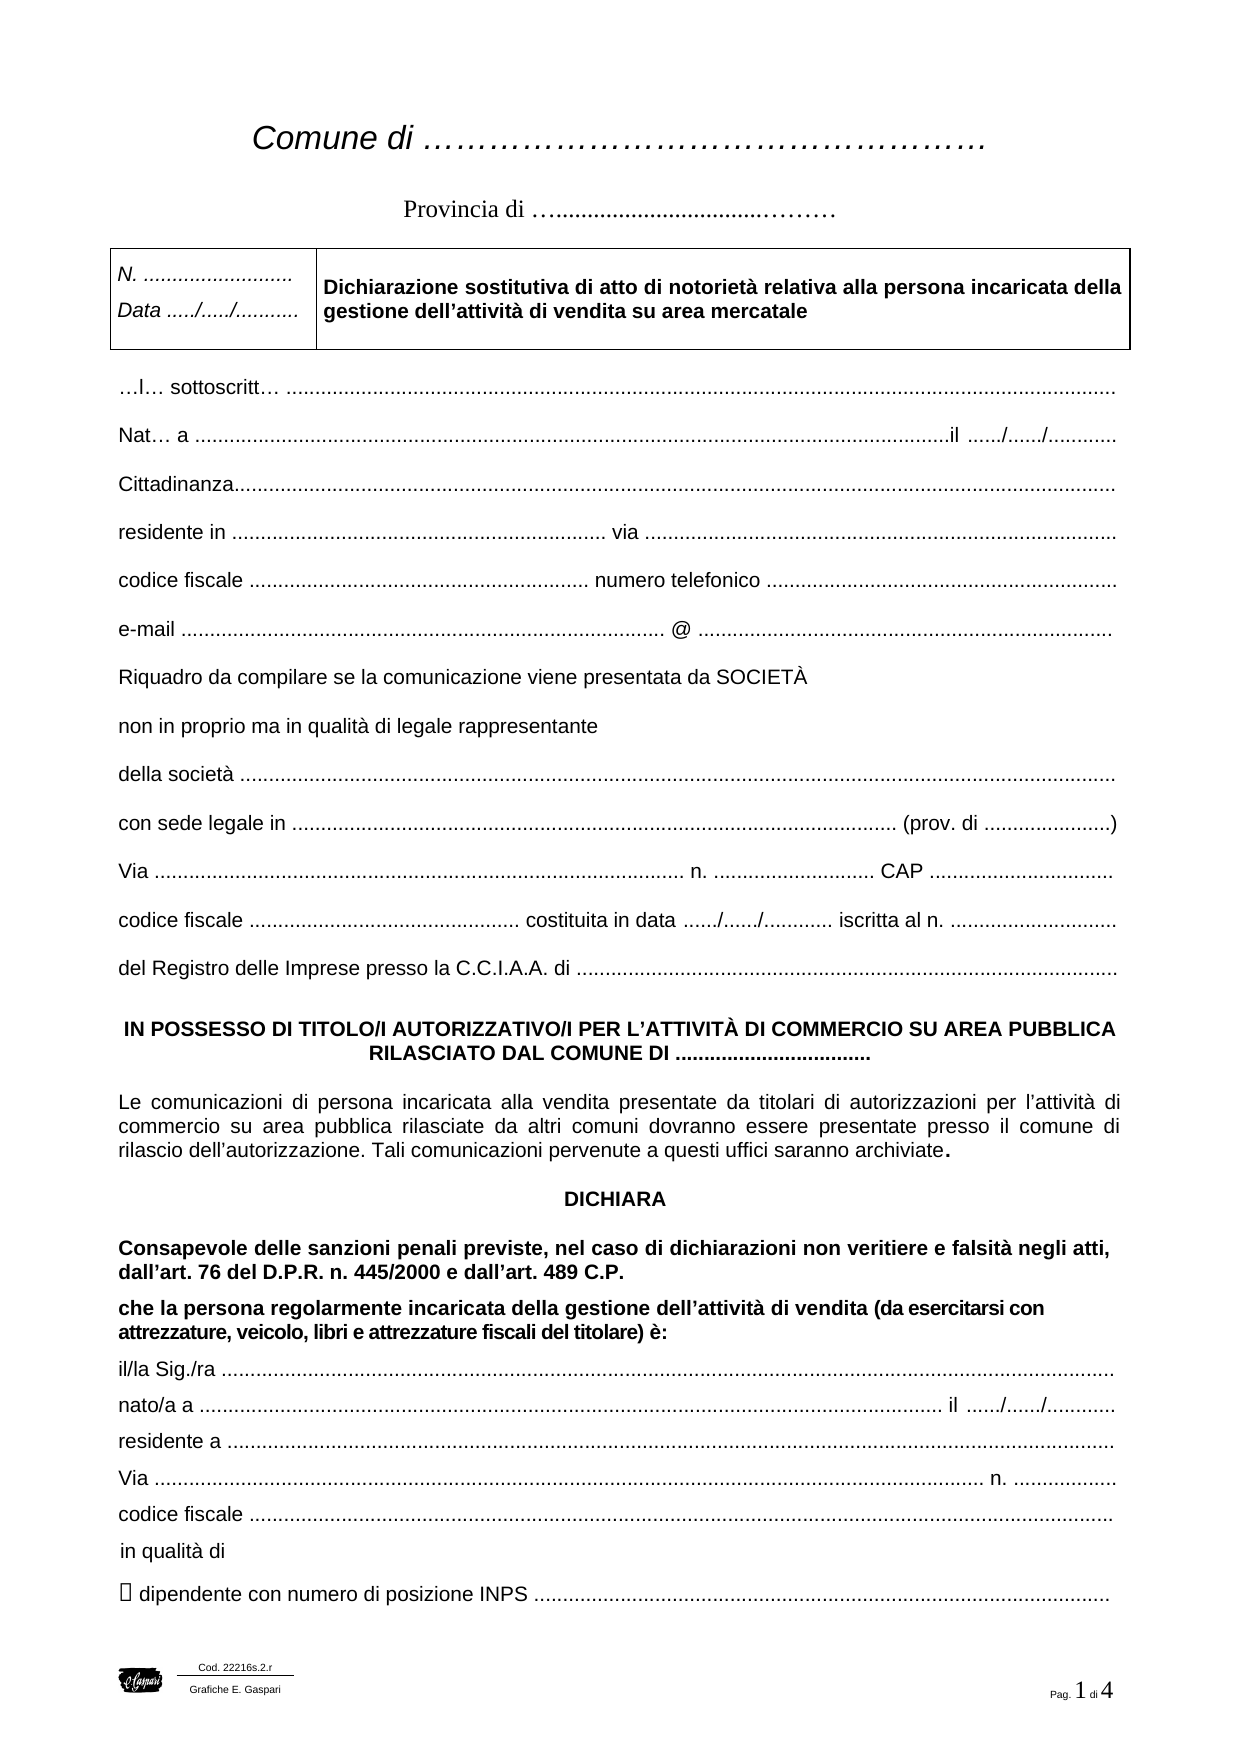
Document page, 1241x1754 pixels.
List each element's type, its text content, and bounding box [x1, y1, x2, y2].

text non in proprio ma in qualità di legale rappresentante [118, 714, 1122, 738]
picture [118, 1667, 163, 1693]
subtitle Riquadro da compilare se la comunicazione viene presentata da SOCIETÀ [118, 665, 1122, 689]
list Provincia di ….................................……… [118, 194, 1122, 223]
text  dipendente con numero di posizione INPS .................................................................................................... [118, 1575, 1122, 1609]
text Via ................................................................................................................................................ n. .................. [118, 1466, 1122, 1490]
text IN POSSESSO DI TITOLO/I AUTORIZZATIVO/I PER L’ATTIVITÀ DI COMMERCIO SU AREA PUBBLICA RILASCIATO DAL COMUNE DI .................................. [118, 1017, 1122, 1065]
text DICHIARA [118, 1187, 1112, 1211]
text codice fiscale ............................................... costituita in data ....../....../............ iscritta al n. ............................. [118, 907, 1122, 931]
text codice fiscale ...................................................................................................................................................... [118, 1502, 1122, 1526]
text Nat… a ...................................................................................................................................il ....../....../............ [118, 423, 1122, 447]
text con sede legale in ......................................................................................................... (prov. di ......................) [118, 811, 1122, 834]
table_header Dichiarazione sostitutiva di atto di notorietà relativa alla persona incaricata della gestione dell’attività di vendita su area mercatale [317, 249, 1129, 348]
text Cittadinanza......................................................................................................................................................... [118, 471, 1122, 495]
text del Registro delle Imprese presso la C.C.I.A.A. di .............................................................................................. [118, 956, 1122, 980]
text Le comunicazioni di persona incaricata alla vendita presentate da titolari di autorizzazioni per l’attività di commercio su area pubblica rilasciate da altri comuni dovranno essere presentate presso il comune di rilascio dell’autorizzazione. Tali comunicazioni pervenute a questi uffici saranno archiviate. [118, 1090, 1122, 1162]
table_header N. .......................... Data ...../...../........... [111, 249, 316, 348]
text il/la Sig./ra ........................................................................................................................................................... [118, 1356, 1122, 1380]
text Via ............................................................................................ n. ............................ CAP ................................ [118, 859, 1122, 883]
text Consapevole delle sanzioni penali previste, nel caso di dichiarazioni non veritiere e falsità negli atti, dall’art. 76 del D.P.R. n. 445/2000 e dall’art. 489 C.P. [118, 1236, 1112, 1283]
text codice fiscale ........................................................... numero telefonico ............................................................. [118, 568, 1122, 592]
text …l… sottoscritt… ................................................................................................................................................ [118, 374, 1122, 398]
text e-mail .................................................................................... @ ........................................................................ [118, 617, 1122, 641]
text che la persona regolarmente incaricata della gestione dell’attività di vendita (da esercitarsi con attrezzature, veicolo, libri e attrezzature fiscali del titolare) è: [118, 1296, 1122, 1344]
text in qualità di [118, 1539, 1122, 1563]
text residente in ................................................................. via .................................................................................. [118, 520, 1122, 544]
text della società ........................................................................................................................................................ [118, 762, 1122, 786]
list Comune di …………………………………………… [118, 118, 1122, 157]
